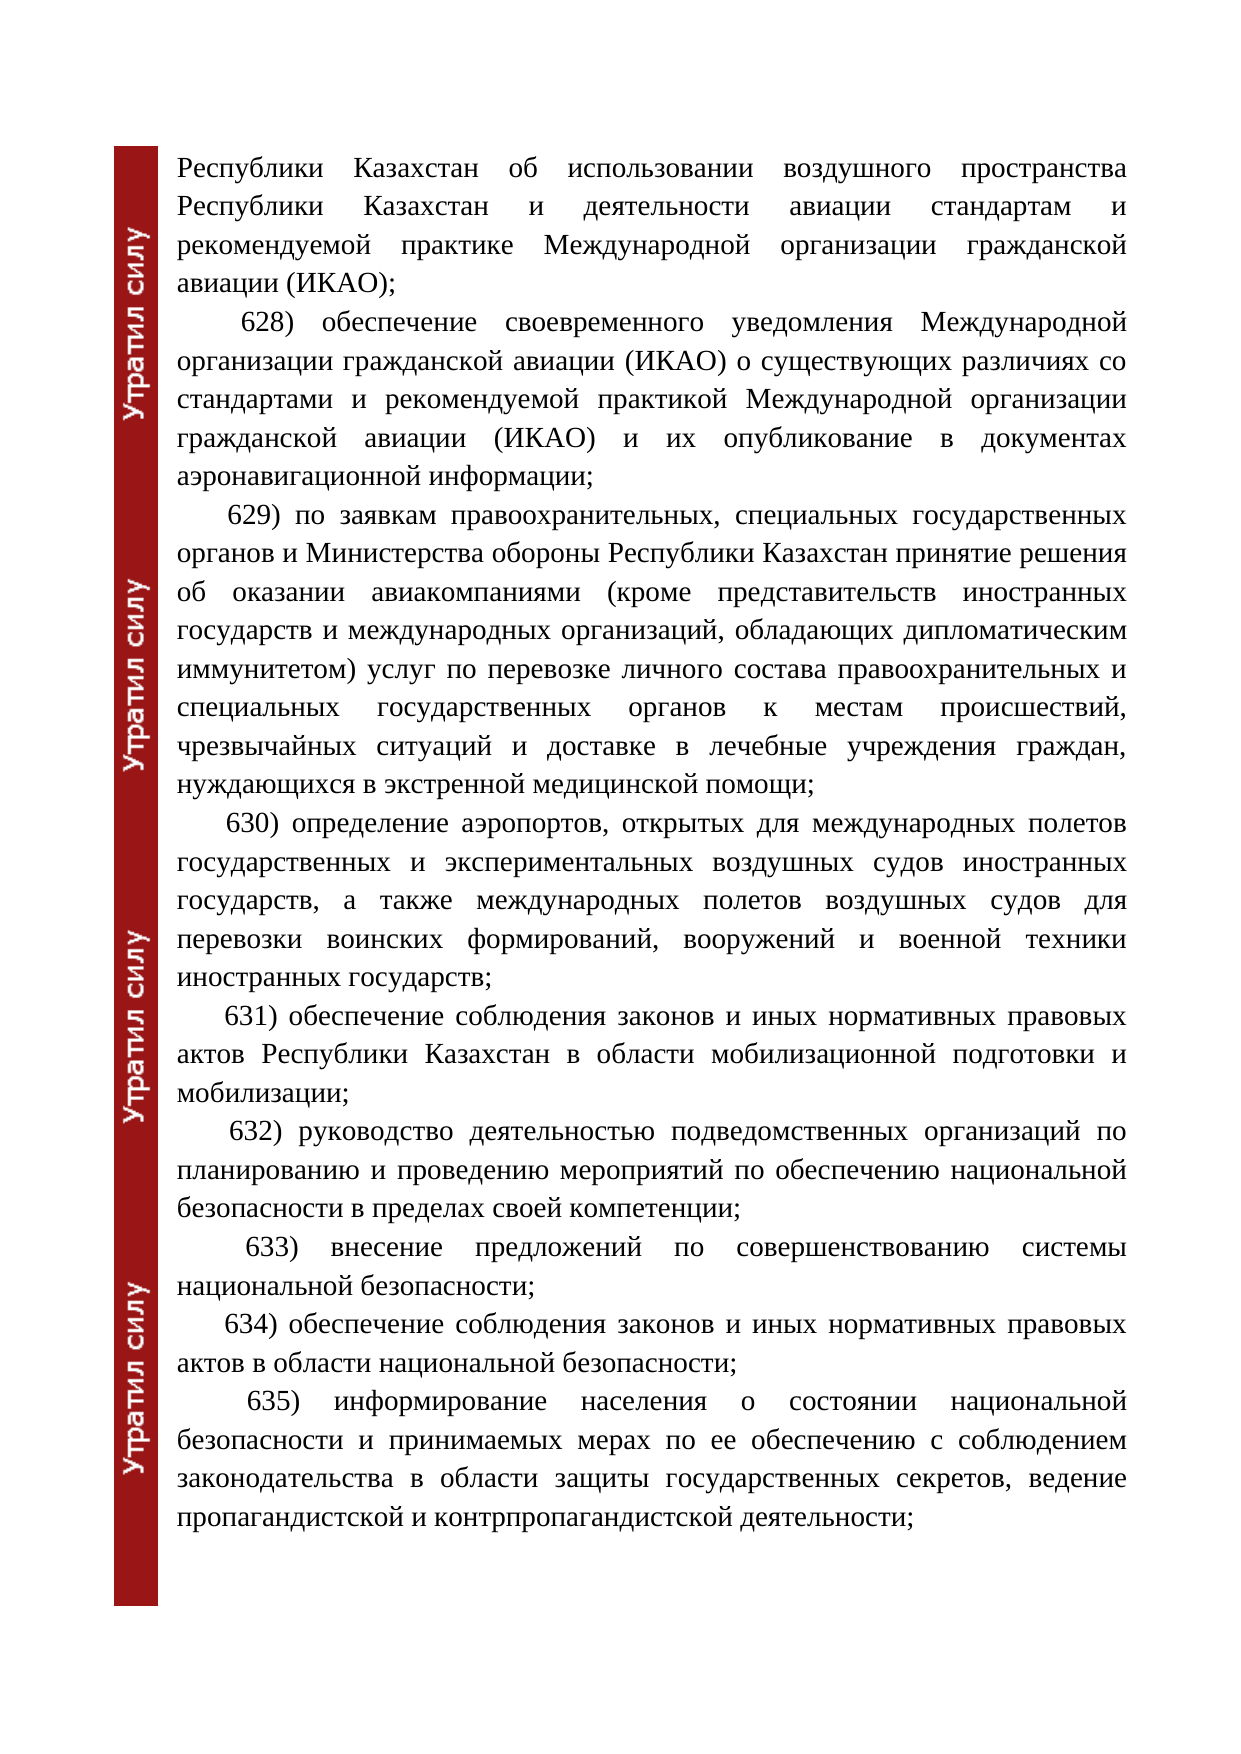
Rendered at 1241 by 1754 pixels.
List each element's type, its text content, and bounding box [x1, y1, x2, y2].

text 634) обеспечение соблюдения законов и иных нормативных правовых актов в области национальной безопасности; [112, 1306, 1128, 1378]
picture [114, 1301, 158, 1306]
picture [114, 299, 158, 304]
text 628) обеспечение своевременного уведомления Международной организации гражданской авиации (ИКАО) о существующих различиях со стандартами и рекомендуемой практикой Международной организации гражданской авиации (ИКАО) и их опубликование в документах аэронавигационной информации; [112, 304, 1128, 492]
text 632) руководство деятельностью подведомственных организаций по планированию и проведению мероприятий по обеспечению национальной безопасности в пределах своей компетенции; [112, 1113, 1128, 1224]
picture [114, 1108, 158, 1113]
text 629) по заявкам правоохранительных, специальных государственных органов и Министерства обороны Республики Казахстан принятие решения об оказании авиакомпаниями (кроме представительств иностранных государств и международных организаций, обладающих дипломатическим иммунитетом) услуг по перевозке личного состава правоохранительных и специальных государственных органов к местам происшествий, чрезвычайных ситуаций и доставке в лечебные учреждения граждан, нуждающихся в экстренной медицинской помощи; [112, 497, 1128, 800]
picture [114, 800, 158, 805]
picture [114, 492, 158, 497]
picture [114, 146, 158, 150]
picture [114, 993, 158, 998]
text 633) внесение предложений по совершенствованию системы национальной безопасности; [112, 1229, 1128, 1301]
text 631) обеспечение соблюдения законов и иных нормативных правовых актов Республики Казахстан в области мобилизационной подготовки и мобилизации; [112, 998, 1128, 1108]
picture [114, 1378, 158, 1383]
picture [114, 1532, 158, 1606]
text 630) определение аэропортов, открытых для международных полетов государственных и экспериментальных воздушных судов иностранных государств, а также международных полетов воздушных судов для перевозки воинских формирований, вооружений и военной техники иностранных государств; [112, 805, 1128, 993]
picture [114, 1224, 158, 1229]
text 635) информирование населения о состоянии национальной безопасности и принимаемых мерах по ее обеспечению с соблюдением законодательства в области защиты государственных секретов, ведение пропагандистской и контрпропагандистской деятельности; [112, 1383, 1128, 1532]
